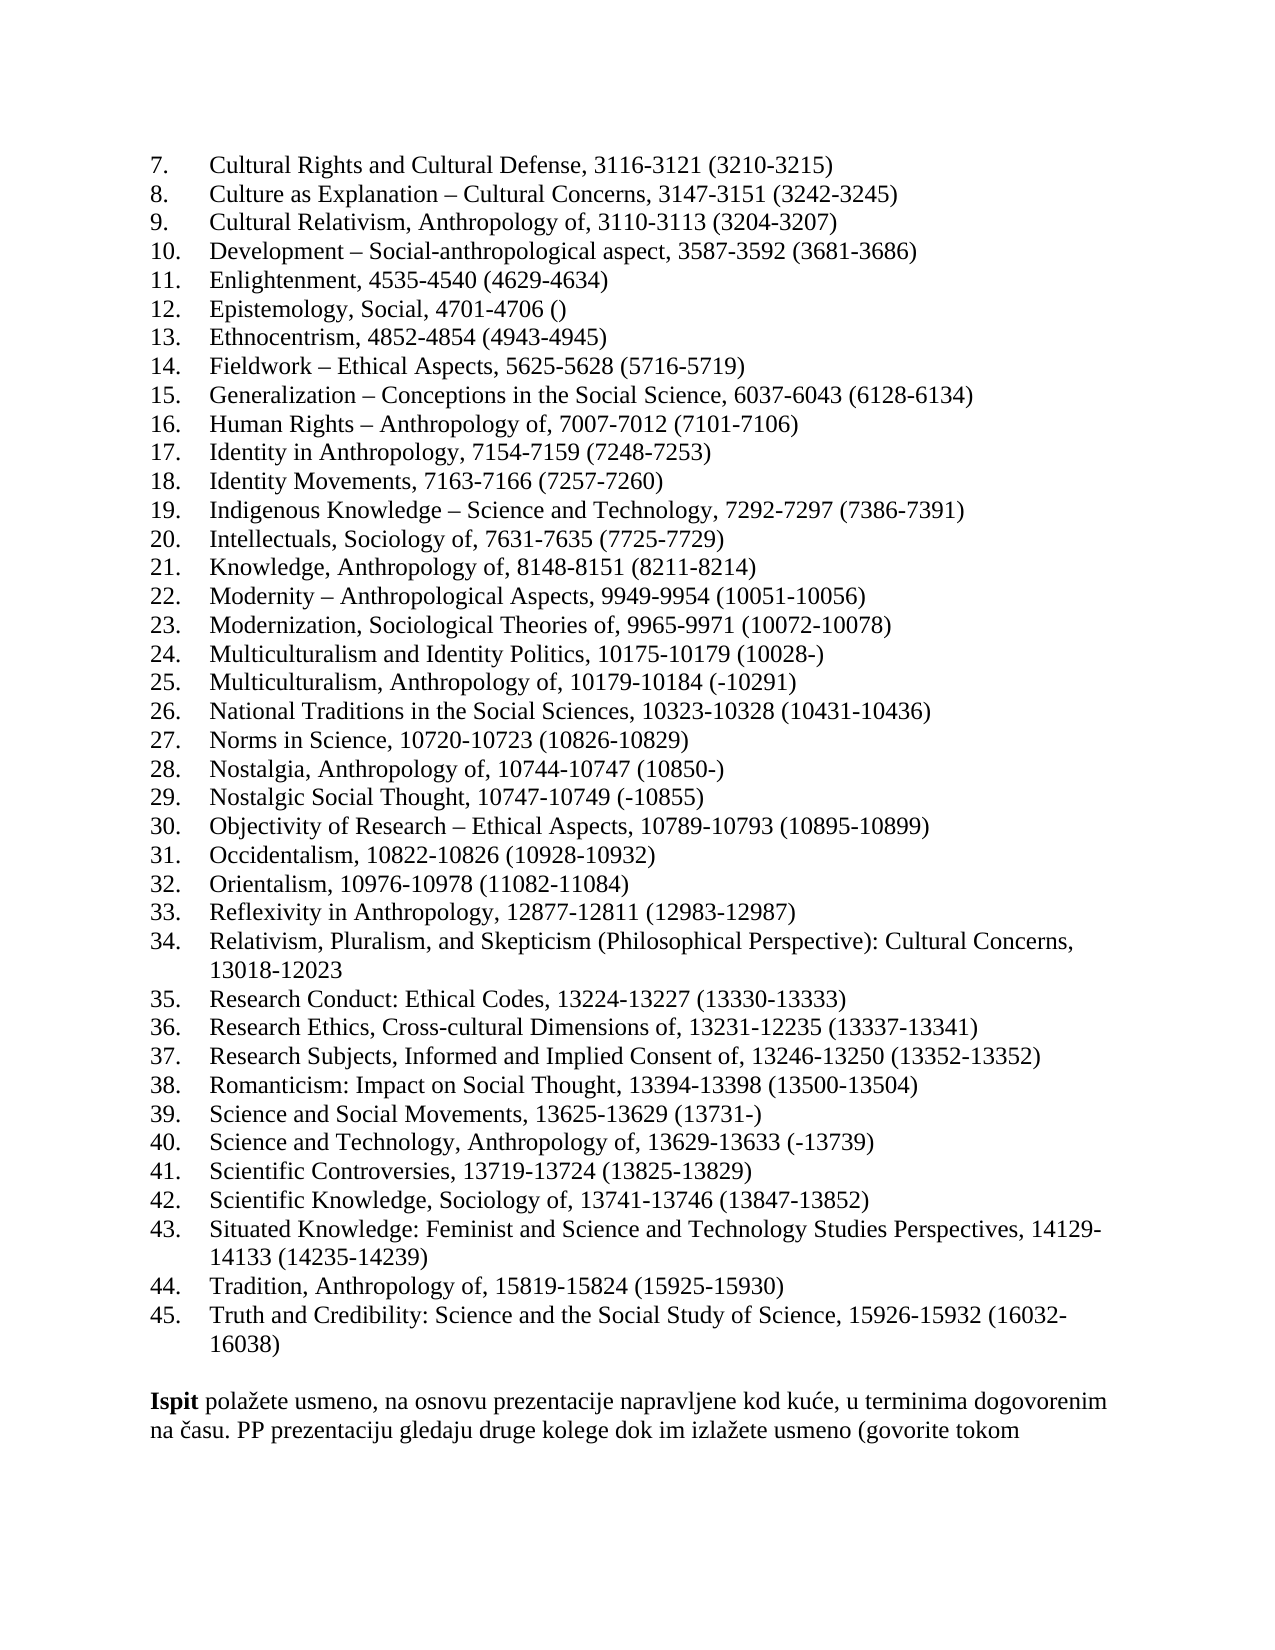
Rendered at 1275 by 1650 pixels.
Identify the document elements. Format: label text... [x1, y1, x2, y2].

list Epistemology, Social, 4701-4706 () [150, 294, 1125, 322]
list Research Conduct: Ethical Codes, 13224-13227 (13330-13333) [150, 984, 1125, 1012]
list Reflexivity in Anthropology, 12877-12811 (12983-12987) [150, 897, 1125, 926]
list Romanticism: Impact on Social Thought, 13394-13398 (13500-13504) [150, 1070, 1125, 1099]
list Identity in Anthropology, 7154-7159 (7248-7253) [150, 437, 1125, 466]
list Enlightenment, 4535-4540 (4629-4634) [150, 265, 1125, 294]
list Identity Movements, 7163-7166 (7257-7260) [150, 466, 1125, 495]
list Objectivity of Research – Ethical Aspects, 10789-10793 (10895-10899) [150, 811, 1125, 840]
list Nostalgia, Anthropology of, 10744-10747 (10850-) [150, 754, 1125, 782]
list Scientific Controversies, 13719-13724 (13825-13829) [150, 1156, 1125, 1185]
list Tradition, Anthropology of, 15819-15824 (15925-15930) [150, 1271, 1125, 1300]
list Relativism, Pluralism, and Skepticism (Philosophical Perspective): Cultural Concerns, 13018-12023 [150, 926, 1125, 984]
list Science and Technology, Anthropology of, 13629-13633 (-13739) [150, 1127, 1125, 1156]
list Fieldwork – Ethical Aspects, 5625-5628 (5716-5719) [150, 351, 1125, 380]
list Development – Social-anthropological aspect, 3587-3592 (3681-3686) [150, 236, 1125, 265]
list Human Rights – Anthropology of, 7007-7012 (7101-7106) [150, 409, 1125, 437]
list Ethnocentrism, 4852-4854 (4943-4945) [150, 322, 1125, 351]
list Norms in Science, 10720-10723 (10826-10829) [150, 725, 1125, 754]
list Multiculturalism and Identity Politics, 10175-10179 (10028-) [150, 639, 1125, 667]
list Research Ethics, Cross-cultural Dimensions of, 13231-12235 (13337-13341) [150, 1012, 1125, 1041]
list Generalization – Conceptions in the Social Science, 6037-6043 (6128-6134) [150, 380, 1125, 409]
list Indigenous Knowledge – Science and Technology, 7292-7297 (7386-7391) [150, 495, 1125, 524]
list Orientalism, 10976-10978 (11082-11084) [150, 869, 1125, 897]
list Science and Social Movements, 13625-13629 (13731-) [150, 1099, 1125, 1127]
list Scientific Knowledge, Sociology of, 13741-13746 (13847-13852) [150, 1185, 1125, 1214]
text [150, 1386, 1125, 1444]
list Occidentalism, 10822-10826 (10928-10932) [150, 840, 1125, 869]
list Nostalgic Social Thought, 10747-10749 (-10855) [150, 782, 1125, 811]
list National Traditions in the Social Sciences, 10323-10328 (10431-10436) [150, 696, 1125, 725]
list Situated Knowledge: Feminist and Science and Technology Studies Perspectives, 14129-14133 (14235-14239) [150, 1214, 1125, 1271]
list Cultural Rights and Cultural Defense, 3116-3121 (3210-3215) [150, 150, 1125, 179]
list Culture as Explanation – Cultural Concerns, 3147-3151 (3242-3245) [150, 179, 1125, 207]
list Modernization, Sociological Theories of, 9965-9971 (10072-10078) [150, 610, 1125, 639]
list Multiculturalism, Anthropology of, 10179-10184 (-10291) [150, 667, 1125, 696]
list Truth and Credibility: Science and the Social Study of Science, 15926-15932 (16032-16038) [150, 1300, 1125, 1357]
list Modernity – Anthropological Aspects, 9949-9954 (10051-10056) [150, 581, 1125, 610]
list Research Subjects, Informed and Implied Consent of, 13246-13250 (13352-13352) [150, 1041, 1125, 1070]
list Knowledge, Anthropology of, 8148-8151 (8211-8214) [150, 552, 1125, 581]
list Cultural Relativism, Anthropology of, 3110-3113 (3204-3207) [150, 207, 1125, 236]
list Intellectuals, Sociology of, 7631-7635 (7725-7729) [150, 524, 1125, 552]
